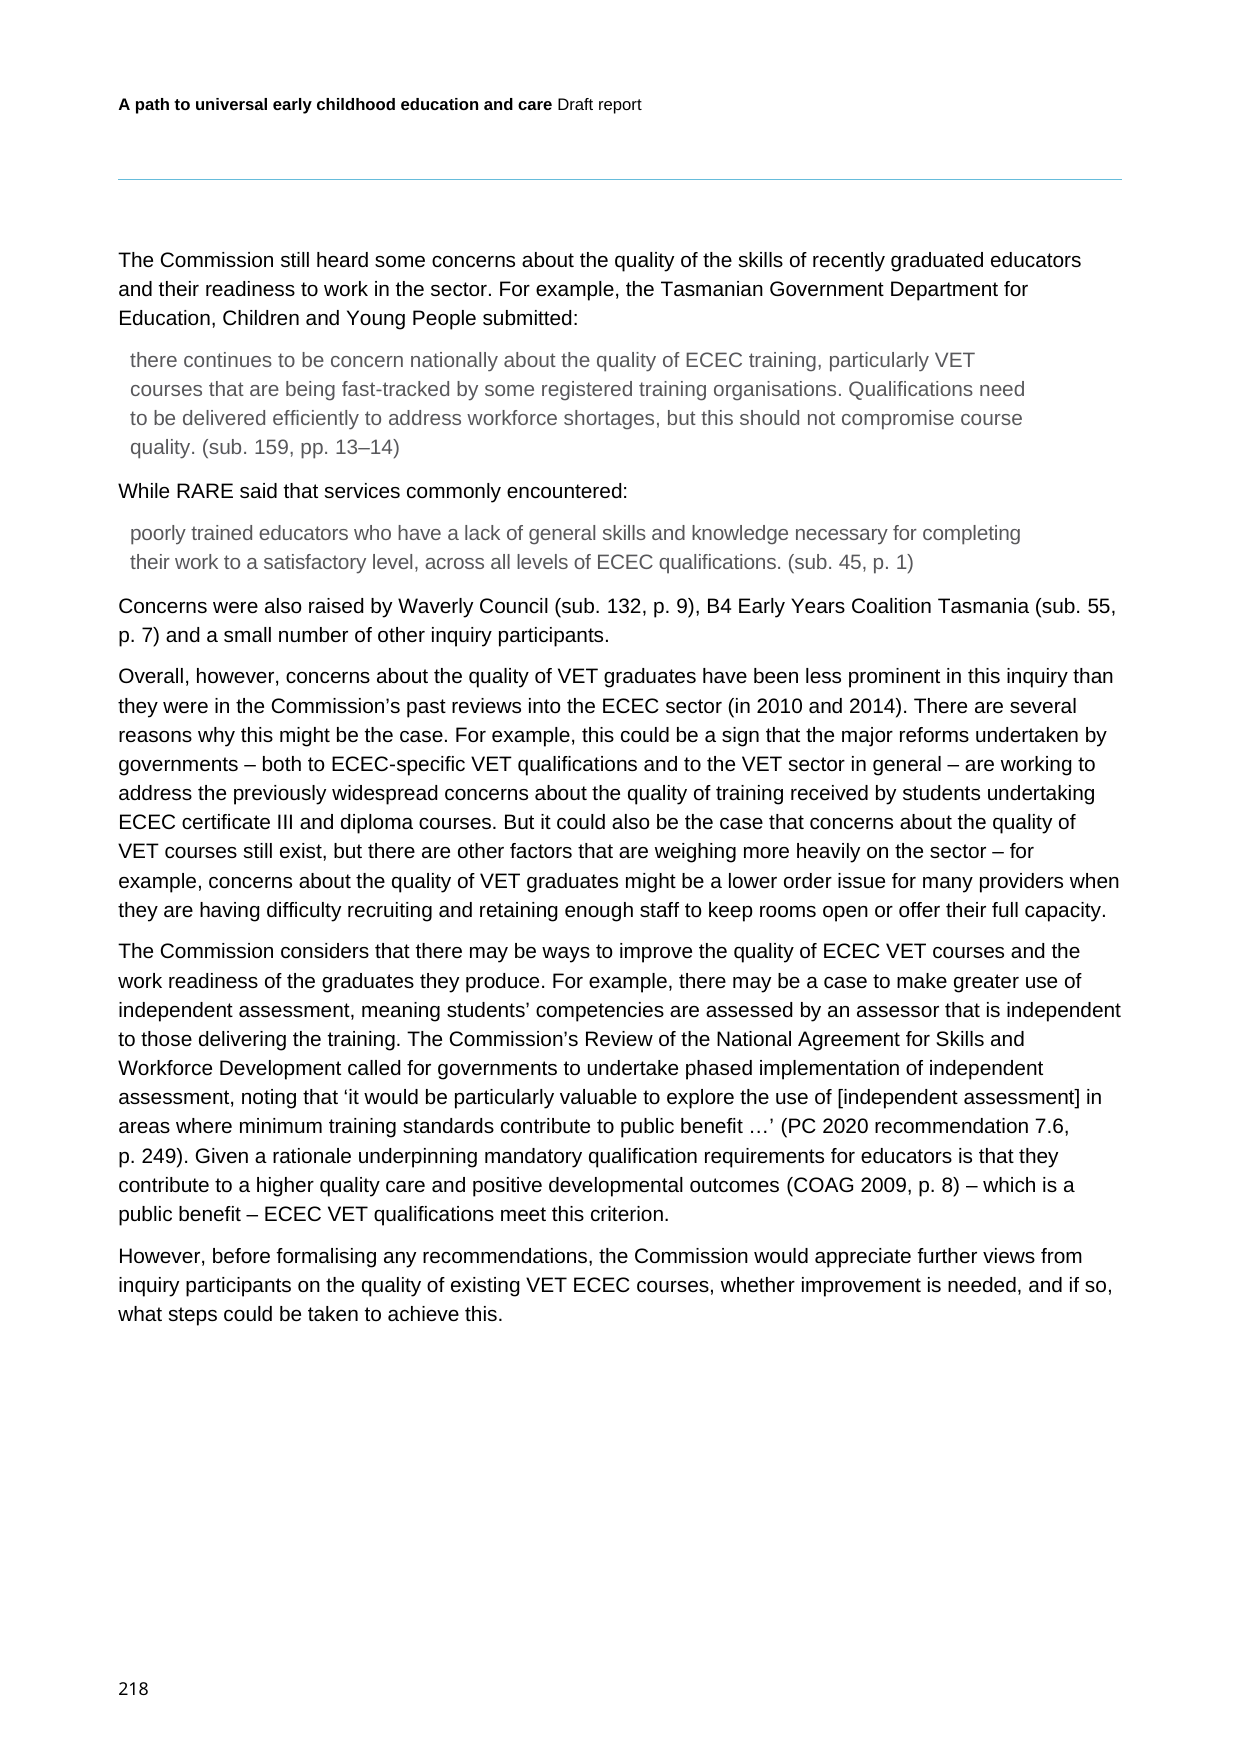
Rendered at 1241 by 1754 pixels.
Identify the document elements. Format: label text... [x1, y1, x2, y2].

text The Commission considers that there may be ways to improve the quality of ECEC VET courses and the work readiness of the graduates they produce. For example, there may be a case to make greater use of independent assessment, meaning students’ competencies are assessed by an assessor that is independent to those delivering the training. The Commission’s Review of the National Agreement for Skills and Workforce Development called for governments to undertake phased implementation of independent assessment, noting that ‘it would be particularly valuable to explore the use of [independent assessment] in areas where minimum training standards contribute to public benefit …’ (PC 2020 recommendation 7.6, p. 249). Given a rationale underpinning mandatory qualification requirements for educators is that they contribute to a higher quality care and positive developmental outcomes (COAG 2009, p. 8) – which is a public benefit – ECEC VET qualifications meet this criterion. [118, 934, 1122, 1226]
text However, before formalising any recommendations, the Commission would appreciate further views from inquiry participants on the quality of existing VET ECEC courses, whether improvement is needed, and if so, what steps could be taken to achieve this. [118, 1238, 1122, 1326]
text While RARE said that services commonly encountered: [118, 474, 1122, 503]
text poorly trained educators who have a lack of general skills and knowledge necessary for completing their work to a satisfactory level, across all levels of ECEC qualifications. (sub. 45, p. 1) [130, 515, 1033, 574]
text Concerns were also raised by Waverly Council (sub. 132, p. 9), B4 Early Years Coalition Tasmania (sub. 55, p. 7) and a small number of other inquiry participants. [118, 588, 1122, 647]
text there continues to be concern nationally about the quality of ECEC training, particularly VET courses that are being fast-tracked by some registered training organisations. Qualifications need to be delivered efficiently to address workforce shortages, but this should not compromise course quality. (sub. 159, pp. 13–14) [130, 342, 1033, 459]
text Overall, however, concerns about the quality of VET graduates have been less prominent in this inquiry than they were in the Commission’s past reviews into the ECEC sector (in 2010 and 2014). There are several reasons why this might be the case. For example, this could be a sign that the major reforms undertaken by governments – both to ECEC-specific VET qualifications and to the VET sector in general – are working to address the previously widespread concerns about the quality of training received by students undertaking ECEC certificate III and diploma courses. But it could also be the case that concerns about the quality of VET courses still exist, but there are other factors that are weighing more heavily on the sector – for example, concerns about the quality of VET graduates might be a lower order issue for many providers when they are having difficulty recruiting and retaining enough staff to keep rooms open or offer their full capacity. [118, 659, 1122, 922]
text The Commission still heard some concerns about the quality of the skills of recently graduated educators and their readiness to work in the sector. For example, the Tasmanian Government Department for Education, Children and Young People submitted: [118, 242, 1122, 330]
